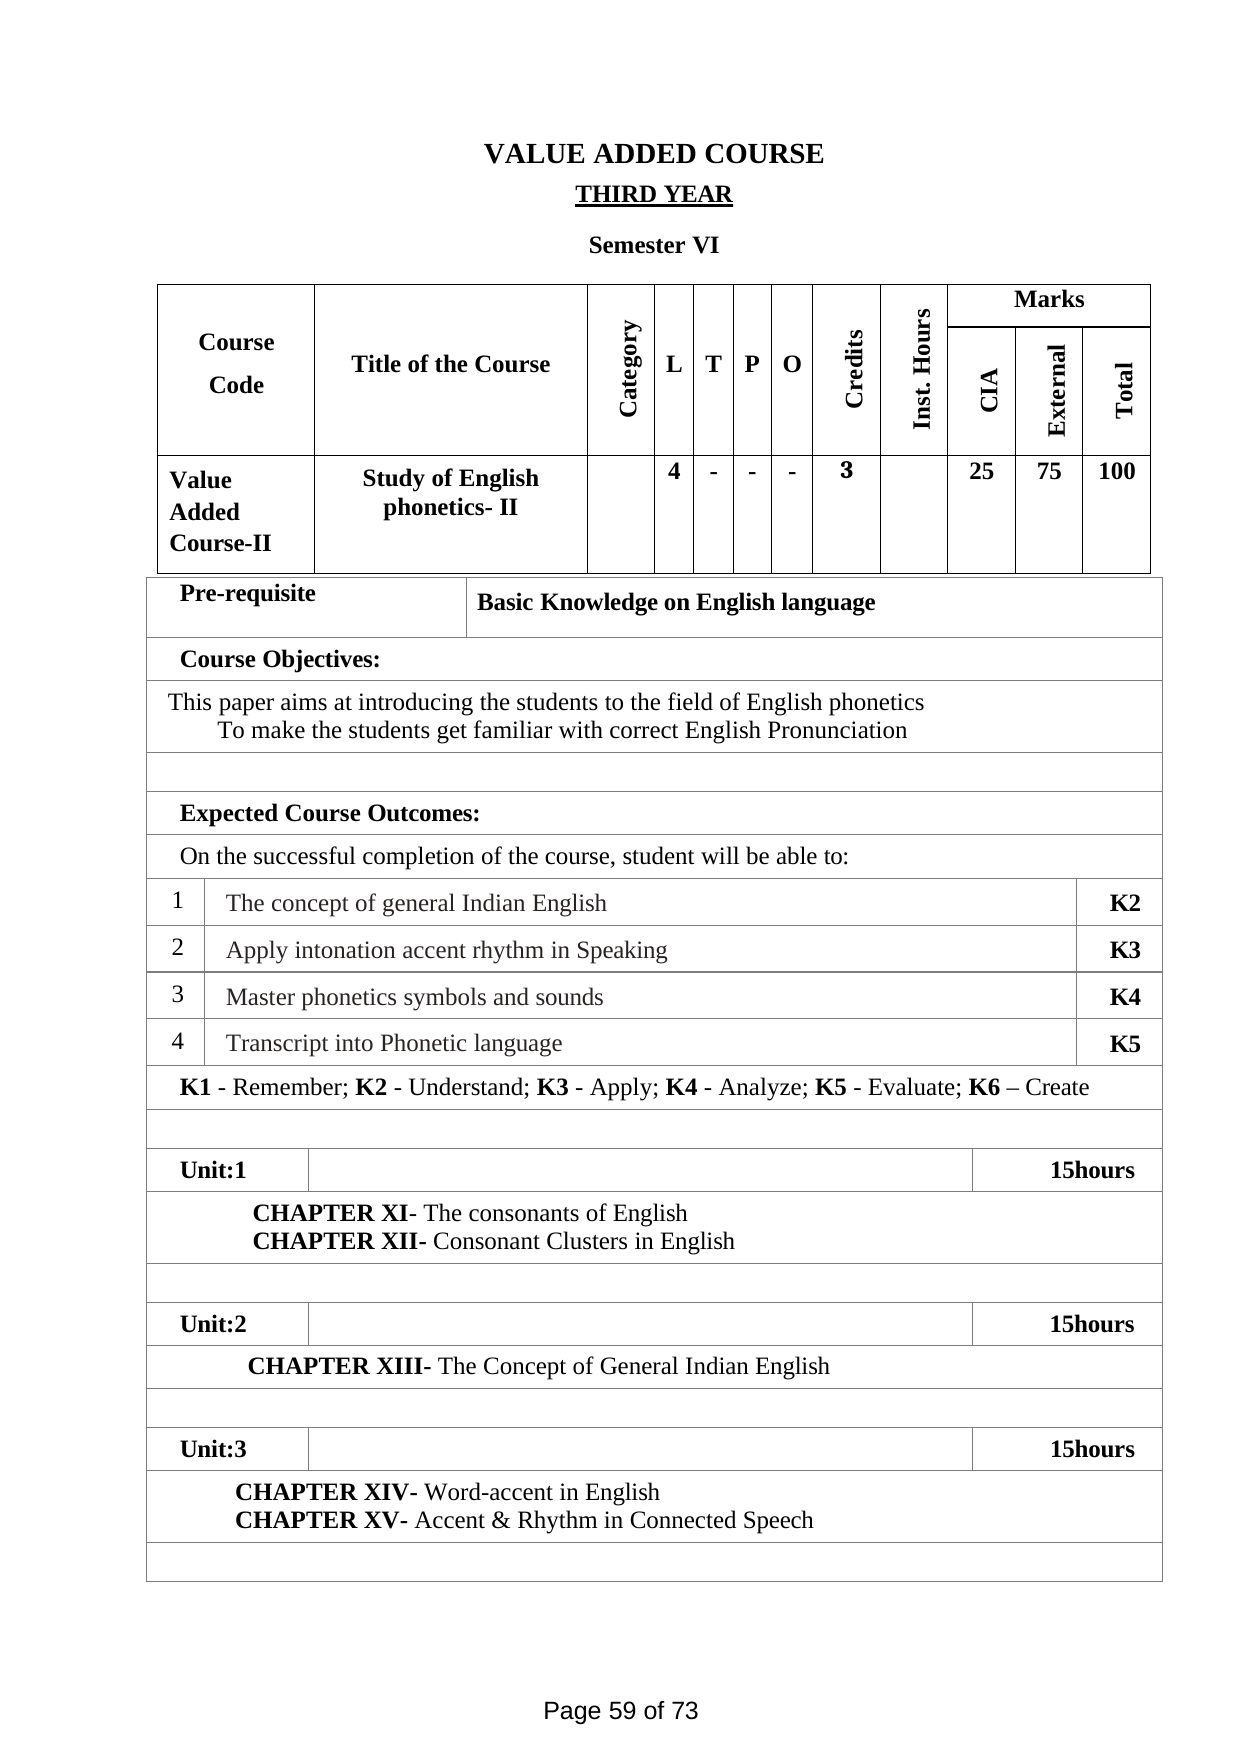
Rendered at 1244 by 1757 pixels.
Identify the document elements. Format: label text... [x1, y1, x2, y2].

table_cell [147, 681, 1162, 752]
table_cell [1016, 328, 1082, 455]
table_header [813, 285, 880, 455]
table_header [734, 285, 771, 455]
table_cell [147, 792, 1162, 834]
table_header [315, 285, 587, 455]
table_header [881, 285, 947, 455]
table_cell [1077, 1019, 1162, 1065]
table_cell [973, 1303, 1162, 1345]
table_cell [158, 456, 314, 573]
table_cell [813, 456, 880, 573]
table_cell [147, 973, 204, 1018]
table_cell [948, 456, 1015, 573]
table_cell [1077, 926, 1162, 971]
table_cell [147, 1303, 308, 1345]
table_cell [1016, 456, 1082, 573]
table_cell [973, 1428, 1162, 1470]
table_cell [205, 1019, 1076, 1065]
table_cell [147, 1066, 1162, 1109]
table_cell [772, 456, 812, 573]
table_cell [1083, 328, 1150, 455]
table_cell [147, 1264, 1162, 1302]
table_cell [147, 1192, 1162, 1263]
subtitle THIRD YEAR [71, 179, 1237, 208]
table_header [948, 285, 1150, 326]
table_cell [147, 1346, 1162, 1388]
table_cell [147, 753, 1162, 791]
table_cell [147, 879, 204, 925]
subtitle VALUE ADDED COURSE [71, 136, 1237, 170]
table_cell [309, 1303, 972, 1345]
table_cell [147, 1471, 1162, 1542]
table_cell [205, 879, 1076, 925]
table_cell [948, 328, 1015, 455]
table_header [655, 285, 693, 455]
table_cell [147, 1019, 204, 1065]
subtitle Semester VI [71, 231, 1237, 259]
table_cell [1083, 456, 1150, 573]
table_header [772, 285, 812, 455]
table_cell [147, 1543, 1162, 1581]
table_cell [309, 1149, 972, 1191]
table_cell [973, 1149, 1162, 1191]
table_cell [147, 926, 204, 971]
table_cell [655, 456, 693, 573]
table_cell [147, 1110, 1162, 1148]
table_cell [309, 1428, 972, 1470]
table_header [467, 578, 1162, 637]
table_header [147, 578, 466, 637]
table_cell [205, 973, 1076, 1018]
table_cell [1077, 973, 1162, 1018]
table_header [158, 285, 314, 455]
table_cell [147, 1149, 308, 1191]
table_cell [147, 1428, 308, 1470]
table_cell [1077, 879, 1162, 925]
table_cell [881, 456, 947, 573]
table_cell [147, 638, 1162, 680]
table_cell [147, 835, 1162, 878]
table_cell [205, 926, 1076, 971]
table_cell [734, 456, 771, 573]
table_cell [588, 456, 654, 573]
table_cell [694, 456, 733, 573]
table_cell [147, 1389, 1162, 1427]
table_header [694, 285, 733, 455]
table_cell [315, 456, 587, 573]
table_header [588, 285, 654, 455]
